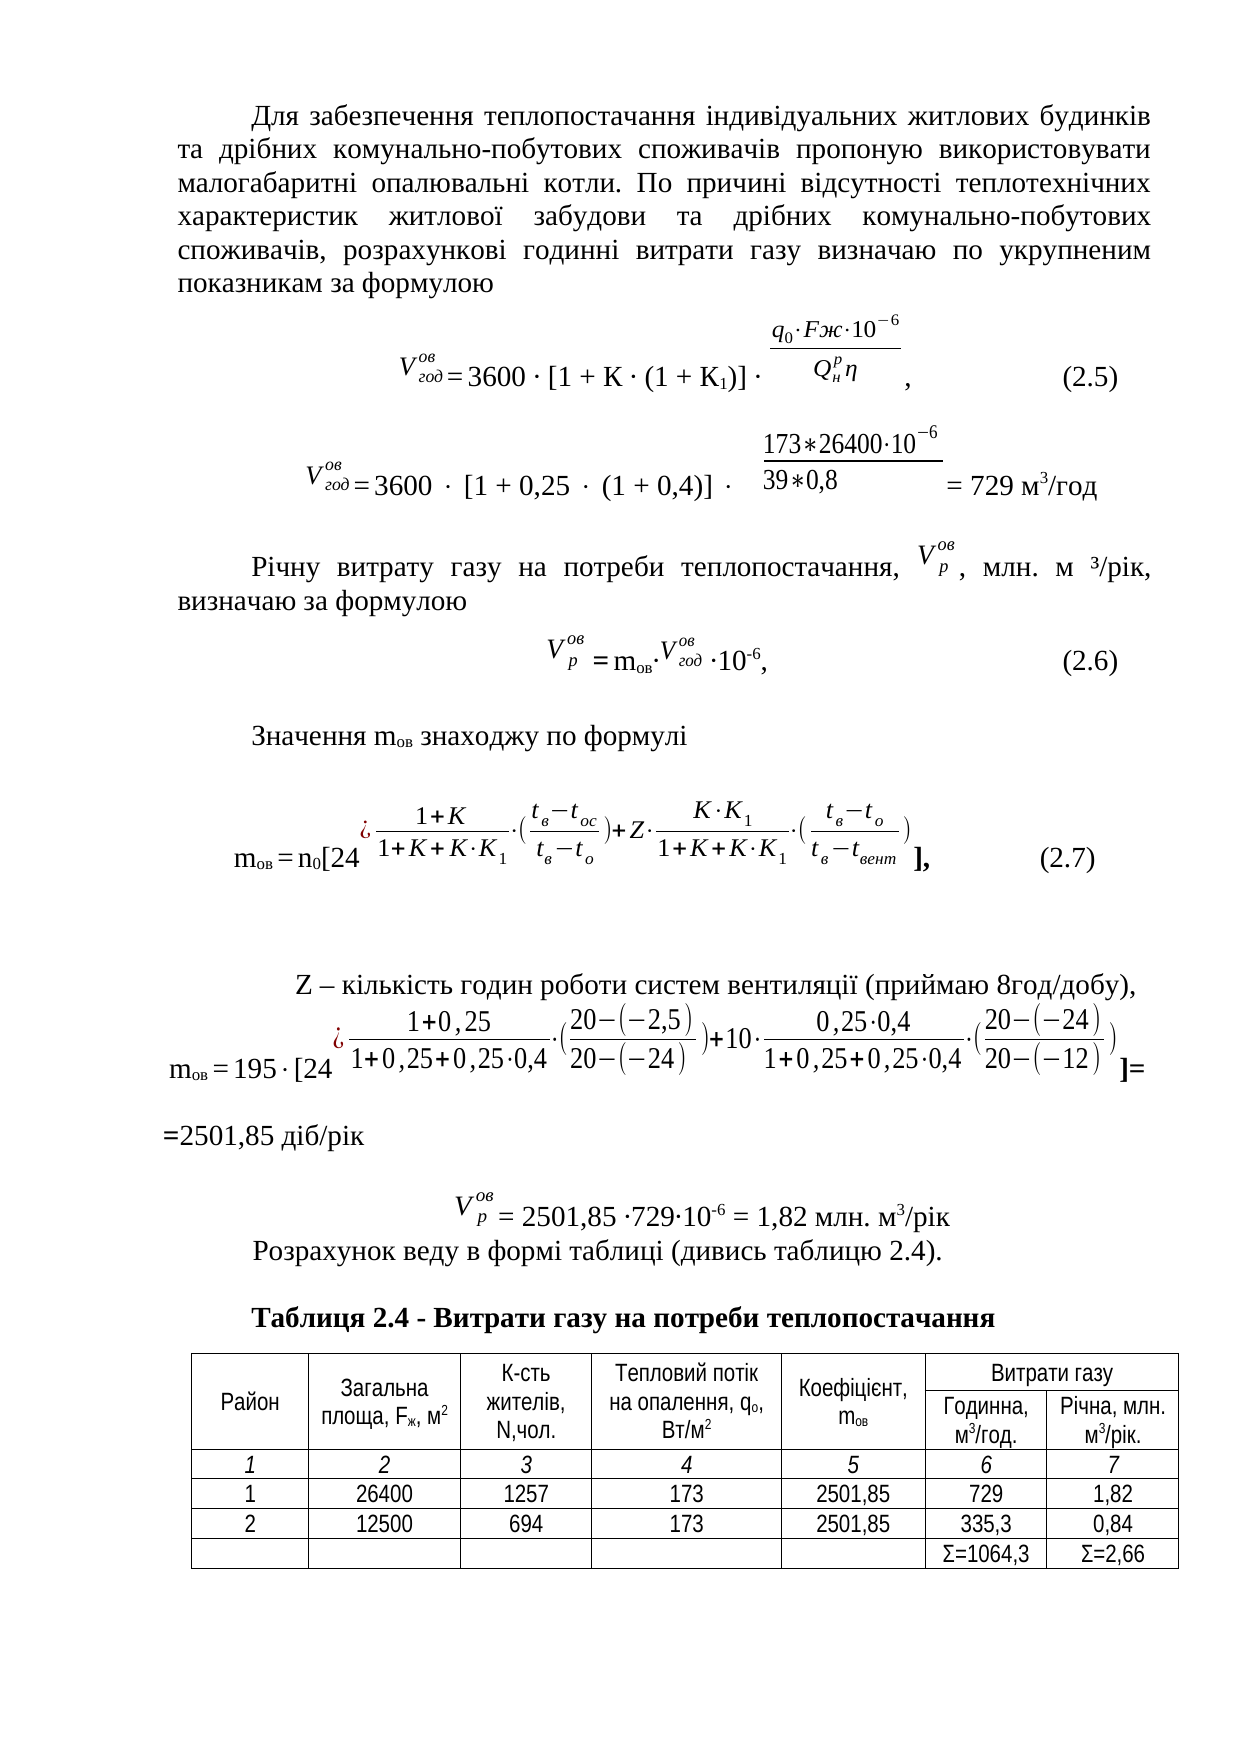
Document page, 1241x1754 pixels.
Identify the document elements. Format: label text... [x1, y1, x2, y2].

table_cell 694 [461, 1509, 591, 1538]
table_cell Годинна, м3/год. [926, 1391, 1046, 1449]
text Таблиця 2.4 - Витрати газу на потреби теплопостачання [177, 1300, 1152, 1334]
table_header Витрати газу [926, 1354, 1178, 1390]
text = 3600 ∙ [1 + К ∙ (1 + К1)] ∙ , (2.5) [325, 312, 1152, 393]
table_cell 26400 [309, 1479, 460, 1508]
table_cell 1,82 [1047, 1479, 1178, 1508]
table_cell Σ=1064,3 [926, 1539, 1046, 1567]
table_header Коефіцієнт, mов [782, 1354, 925, 1449]
text =2501,85 діб/рік [163, 1118, 1152, 1152]
text = 2501,85 ∙729∙10-6 = 1,82 млн. м3/рік [177, 1185, 1152, 1233]
table_cell 335,3 [926, 1509, 1046, 1538]
table_header К-сть жителів, N,чол. [461, 1354, 591, 1449]
text Значення mов знаходжу по формулі [177, 689, 1152, 752]
table_cell [782, 1539, 925, 1567]
table_header Загальна площа, Fж, м2 [309, 1354, 460, 1449]
text Річну витрату газу на потреби теплопостачання, , млн. м ³/рік, визначаю за формулою [177, 535, 1152, 616]
table_cell 2501,85 [782, 1509, 925, 1538]
table_cell 2501,85 [782, 1479, 925, 1508]
table_cell 6 [926, 1450, 1046, 1478]
text mов = n0[24], (2.7) [177, 796, 1152, 873]
table_cell [192, 1539, 308, 1567]
table_cell 1 [192, 1479, 308, 1508]
table_header Тепловий потік на опалення, qо, Вт/м2 [592, 1354, 781, 1449]
table_cell 7 [1047, 1450, 1178, 1478]
table_cell 12500 [309, 1509, 460, 1538]
table_cell 173 [592, 1479, 781, 1508]
table_cell 4 [592, 1450, 781, 1478]
table_cell 5 [782, 1450, 925, 1478]
table_cell 173 [592, 1509, 781, 1538]
table_cell Річна, млн. м3/рік. [1047, 1391, 1178, 1449]
table_cell [309, 1539, 460, 1567]
text Для забезпечення теплопостачання індивідуальних житлових будинків та дрібних комунально-побутових споживачів пропоную використовувати малогабаритні опалювальні котли. По причині відсутності теплотехнічних характеристик житлової забудови та дрібних комунально-побутових споживачів, розрахункові годинні витрати газу визначаю по укрупненим показникам за формулою [177, 98, 1152, 299]
table_cell 1 [192, 1450, 308, 1478]
table_cell [461, 1539, 591, 1567]
text mов = 195[24]= [163, 1001, 1152, 1084]
table_cell 0,84 [1047, 1509, 1178, 1538]
table_header Район [192, 1354, 308, 1449]
table_cell 729 [926, 1479, 1046, 1508]
table_cell 1257 [461, 1479, 591, 1508]
table_cell Σ=2,66 [1047, 1539, 1178, 1567]
text Розрахунок веду в формі таблиці (дивись таблицю 2.4). [177, 1233, 1152, 1267]
table_cell 2 [192, 1509, 308, 1538]
table_cell 2 [309, 1450, 460, 1478]
text = 3600 [1 + 0,25 (1 + 0,4)] = 729 м3/год [177, 422, 1152, 501]
table_cell [592, 1539, 781, 1567]
table_cell 3 [461, 1450, 591, 1478]
text Z – кількість годин роботи систем вентиляції (приймаю 8год/добу), [251, 967, 1152, 1001]
text = mов∙ ∙10-6, (2.6) [473, 629, 1152, 677]
